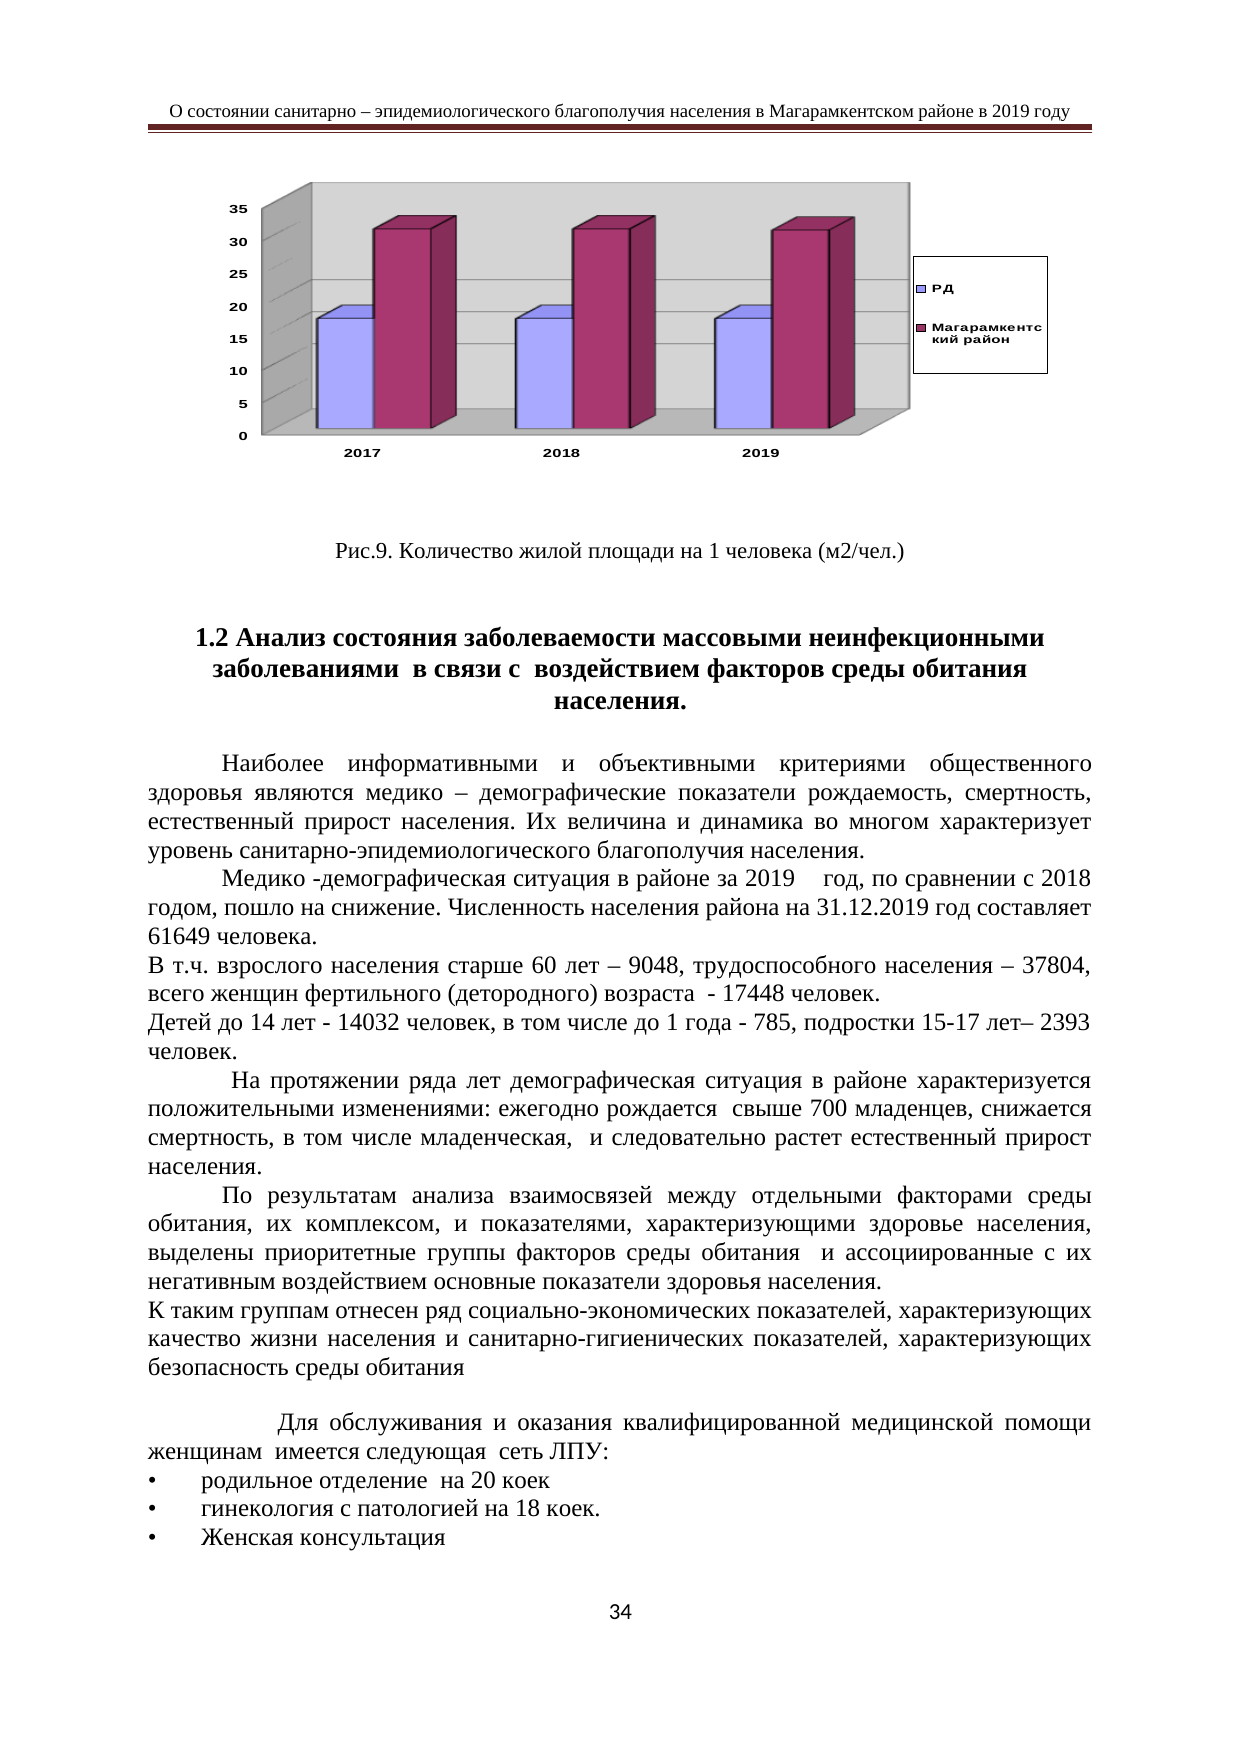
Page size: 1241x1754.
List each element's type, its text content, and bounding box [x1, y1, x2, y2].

text В т.ч. взрослого населения старше 60 лет – 9048, трудоспособного населения – 37804, всего женщин фертильного (детородного) возраста - 17448 человек. [148, 950, 1092, 1007]
text Наиболее информативными и объективными критериями общественного здоровья являются медико – демографические показатели рождаемость, смертность, естественный прирост населения. Их величина и динамика во многом характеризует уровень санитарно-эпидемиологического благополучия населения. [148, 748, 1092, 863]
text По результатам анализа взаимосвязей между отдельными факторами среды обитания, их комплексом, и показателями, характеризующими здоровье населения, выделены приоритетные группы факторов среды обитания и ассоциированные с их негативным воздействием основные показатели здоровья населения. [148, 1180, 1092, 1295]
list гинекология с патологией на 18 коек. [148, 1493, 1092, 1522]
text Для обслуживания и оказания квалифицированной медицинской помощи женщинам имеется следующая сеть ЛПУ: [148, 1407, 1092, 1465]
list Женская консультация [148, 1522, 1092, 1551]
text К таким группам отнесен ряд социально-экономических показателей, характеризующих качество жизни населения и санитарно-гигиенических показателей, характеризующих безопасность среды обитания [148, 1295, 1092, 1381]
text На протяжении ряда лет демографическая ситуация в районе характеризуется положительными изменениями: ежегодно рождается свыше 700 младенцев, снижается смертность, в том числе младенческая, и следовательно растет естественный прирост населения. [148, 1065, 1092, 1180]
text Детей до 14 лет - 14032 человек, в том числе до 1 года - 785, подростки 15-17 лет– 2393 человек. [148, 1007, 1092, 1065]
list родильное отделение на 20 коек [148, 1465, 1092, 1493]
text Медико -демографическая ситуация в районе за 2019 год, по сравнении с 2018 годом, пошло на снижение. Численность населения района на 31.12.2019 год составляет 61649 человека. [148, 863, 1092, 950]
text Рис.9. Количество жилой площади на 1 человека (м2/чел.) [148, 538, 1092, 564]
text 1.2 Анализ состояния заболеваемости массовыми неинфекционными заболеваниями в связи с воздействием факторов среды обитания населения. [148, 621, 1092, 715]
